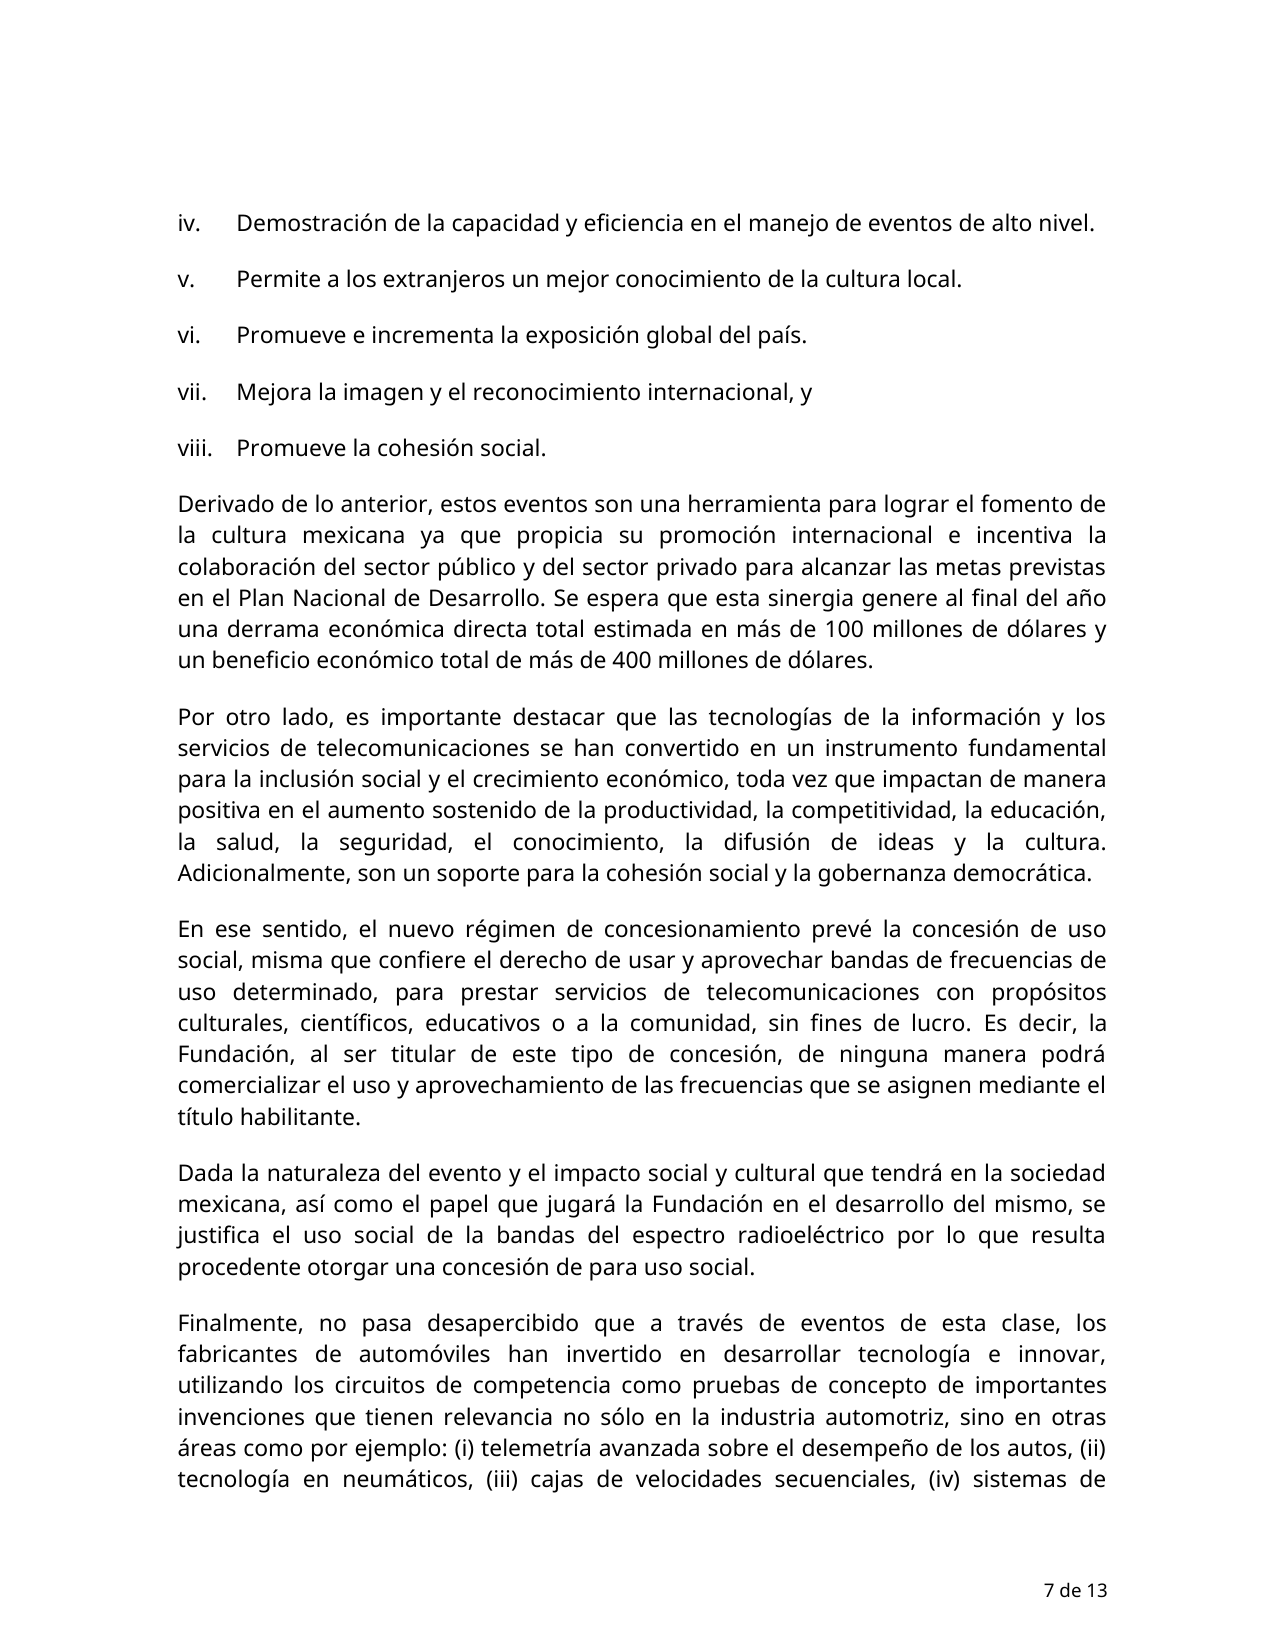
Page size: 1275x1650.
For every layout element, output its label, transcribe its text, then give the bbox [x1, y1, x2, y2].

list Derivado de lo anterior, estos eventos son una herramienta para lograr el fomento de la cultura mexicana ya que propicia su promoción internacional e incentiva la colaboración del sector público y del sector privado para alcanzar las metas previstas en el Plan Nacional de Desarrollo. Se espera que esta sinergia genere al final del año una derrama económica directa total estimada en más de 100 millones de dólares y un beneficio económico total de más de 400 millones de dólares. [177, 488, 1107, 676]
list Demostración de la capacidad y eficiencia en el manejo de eventos de alto nivel. [177, 207, 1107, 238]
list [177, 1307, 1107, 1494]
list Promueve la cohesión social. [177, 432, 1107, 463]
list Dada la naturaleza del evento y el impacto social y cultural que tendrá en la sociedad mexicana, así como el papel que jugará la Fundación en el desarrollo del mismo, se justifica el uso social de la bandas del espectro radioeléctrico por lo que resulta procedente otorgar una concesión de para uso social. [177, 1157, 1107, 1282]
list Permite a los extranjeros un mejor conocimiento de la cultura local. [177, 263, 1107, 294]
list Promueve e incrementa la exposición global del país. [177, 319, 1107, 351]
list Mejora la imagen y el reconocimiento internacional, y [177, 376, 1107, 407]
list Por otro lado, es importante destacar que las tecnologías de la información y los servicios de telecomunicaciones se han convertido en un instrumento fundamental para la inclusión social y el crecimiento económico, toda vez que impactan de manera positiva en el aumento sostenido de la productividad, la competitividad, la educación, la salud, la seguridad, el conocimiento, la difusión de ideas y la cultura. Adicionalmente, son un soporte para la cohesión social y la gobernanza democrática. [177, 701, 1107, 888]
list En ese sentido, el nuevo régimen de concesionamiento prevé la concesión de uso social, misma que confiere el derecho de usar y aprovechar bandas de frecuencias de uso determinado, para prestar servicios de telecomunicaciones con propósitos culturales, científicos, educativos o a la comunidad, sin fines de lucro. Es decir, la Fundación, al ser titular de este tipo de concesión, de ninguna manera podrá comercializar el uso y aprovechamiento de las frecuencias que se asignen mediante el título habilitante. [177, 913, 1107, 1132]
